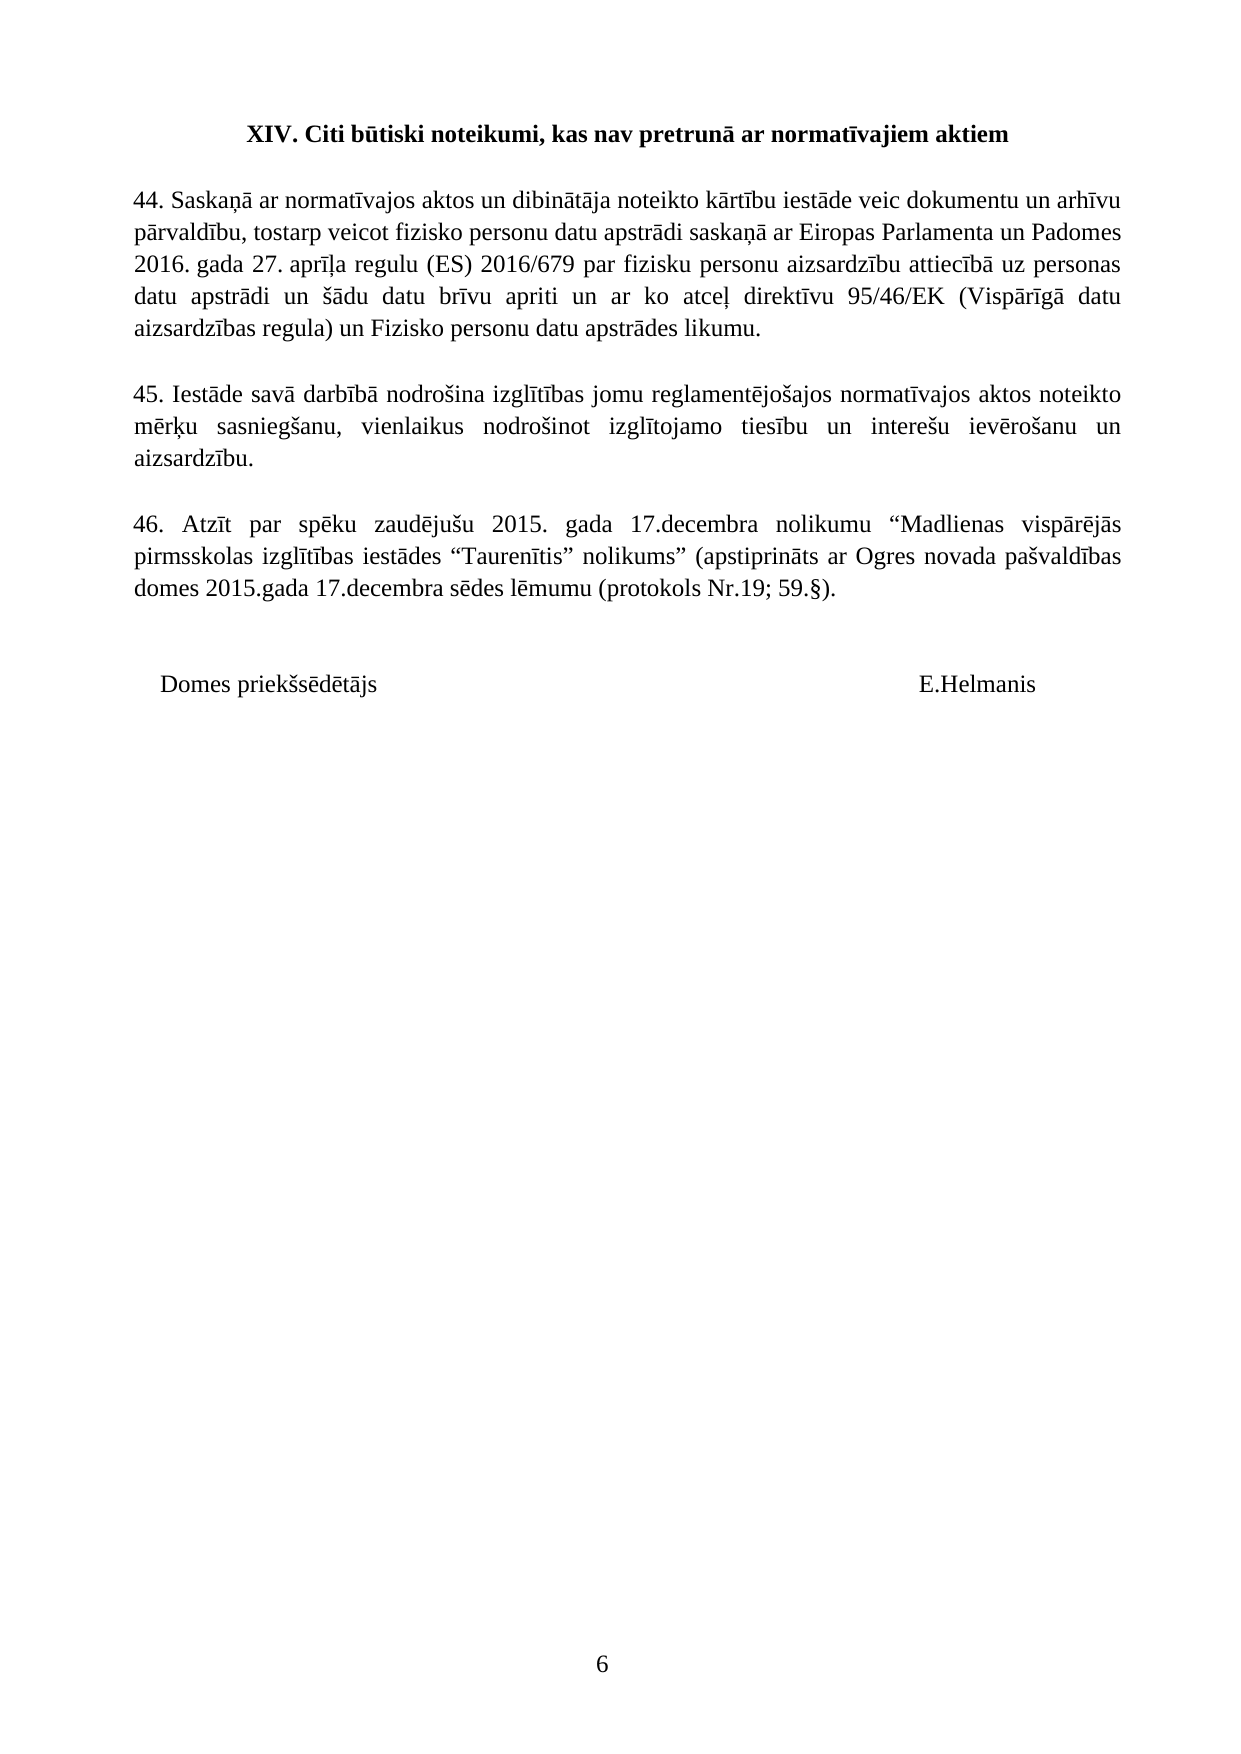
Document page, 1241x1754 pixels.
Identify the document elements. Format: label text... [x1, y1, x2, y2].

text XIV. Citi būtiski noteikumi, kas nav pretrunā ar normatīvajiem aktiem [133, 119, 1122, 148]
text 46. Atzīt par spēku zaudējušu 2015. gada 17.decembra nolikumu “Madlienas vispārējās pirmsskolas izglītības iestādes “Taurenītis” nolikums” (apstiprināts ar Ogres novada pašvaldības domes 2015.gada 17.decembra sēdes lēmumu (protokols Nr.19; 59.§). [133, 509, 1122, 601]
text Domes priekšsēdētājs E.Helmanis [133, 669, 1129, 698]
text 45. Iestāde savā darbībā nodrošina izglītības jomu reglamentējošajos normatīvajos aktos noteikto mērķu sasniegšanu, vienlaikus nodrošinot izglītojamo tiesību un interešu ievērošanu un aizsardzību. [133, 379, 1122, 471]
text 44. Saskaņā ar normatīvajos aktos un dibinātāja noteikto kārtību iestāde veic dokumentu un arhīvu pārvaldību, tostarp veicot fizisko personu datu apstrādi saskaņā ar Eiropas Parlamenta un Padomes 2016. gada 27. aprīļa regulu (ES) 2016/679 par fizisku personu aizsardzību attiecībā uz personas datu apstrādi un šādu datu brīvu apriti un ar ko atceļ direktīvu 95/46/EK (Vispārīgā datu aizsardzības regula) un Fizisko personu datu apstrādes likumu. [133, 185, 1122, 341]
